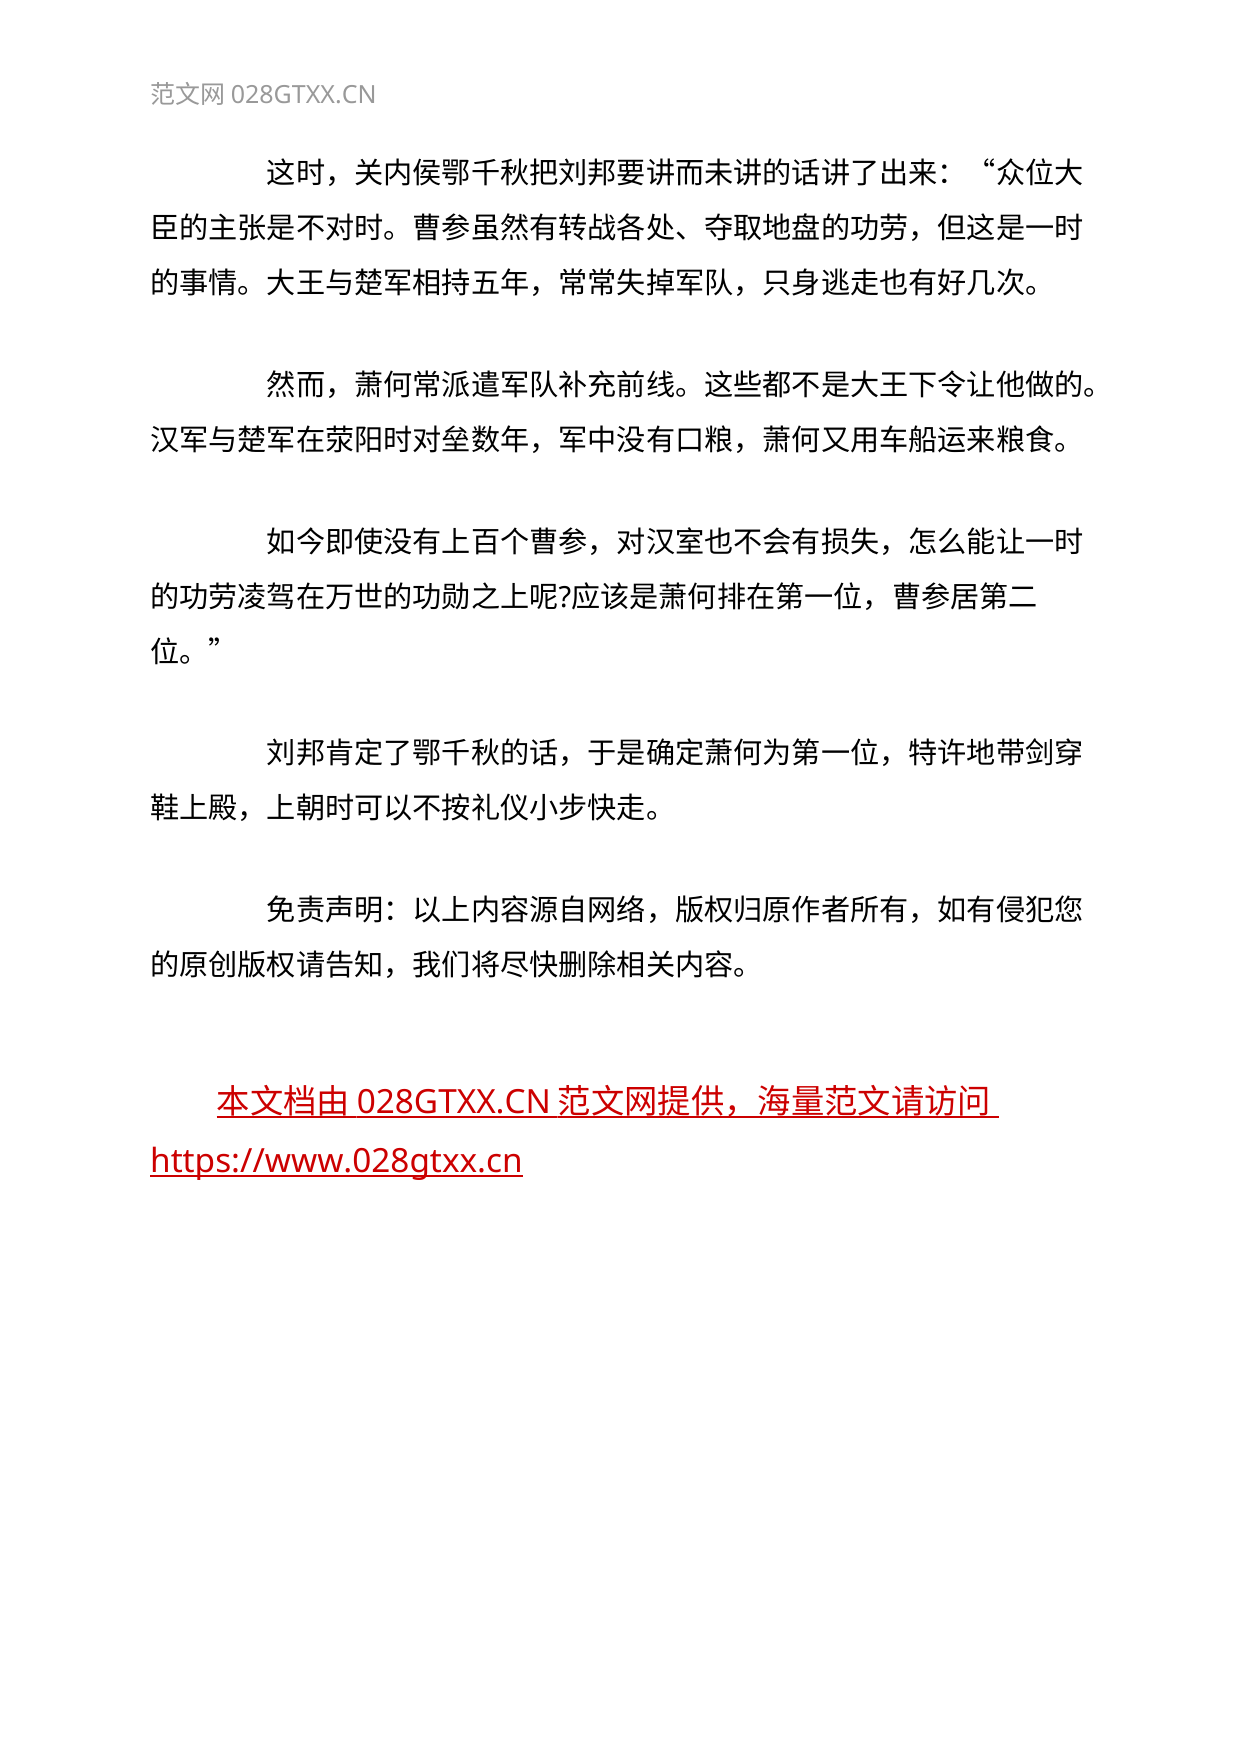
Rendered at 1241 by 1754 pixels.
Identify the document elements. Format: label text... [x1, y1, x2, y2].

text 然而，萧何常派遣军队补充前线。这些都不是大王下令让他做的。汉军与楚军在荥阳时对垒数年，军中没有口粮，萧何又用车船运来粮食。 [150, 362, 1090, 459]
text 刘邦肯定了鄂千秋的话，于是确定萧何为第一位，特许地带剑穿鞋上殿，上朝时可以不按礼仪小步快走。 [150, 730, 1090, 827]
text 这时，关内侯鄂千秋把刘邦要讲而未讲的话讲了出来：“众位大臣的主张是不对时。曹参虽然有转战各处、夺取地盘的功劳，但这是一时的事情。大王与楚军相持五年，常常失掉军队，只身逃走也有好几次。 [150, 150, 1090, 302]
text 本文档由028GTXX.CN范文网提供，海量范文请访问 https://www.028gtxx.cn [150, 1074, 1090, 1182]
text 如今即使没有上百个曹参，对汉室也不会有损失，怎么能让一时的功劳凌驾在万世的功勋之上呢?应该是萧何排在第一位，曹参居第二位。” [150, 518, 1090, 670]
text 免责声明：以上内容源自网络，版权归原作者所有，如有侵犯您的原创版权请告知，我们将尽快删除相关内容。 [150, 887, 1090, 984]
